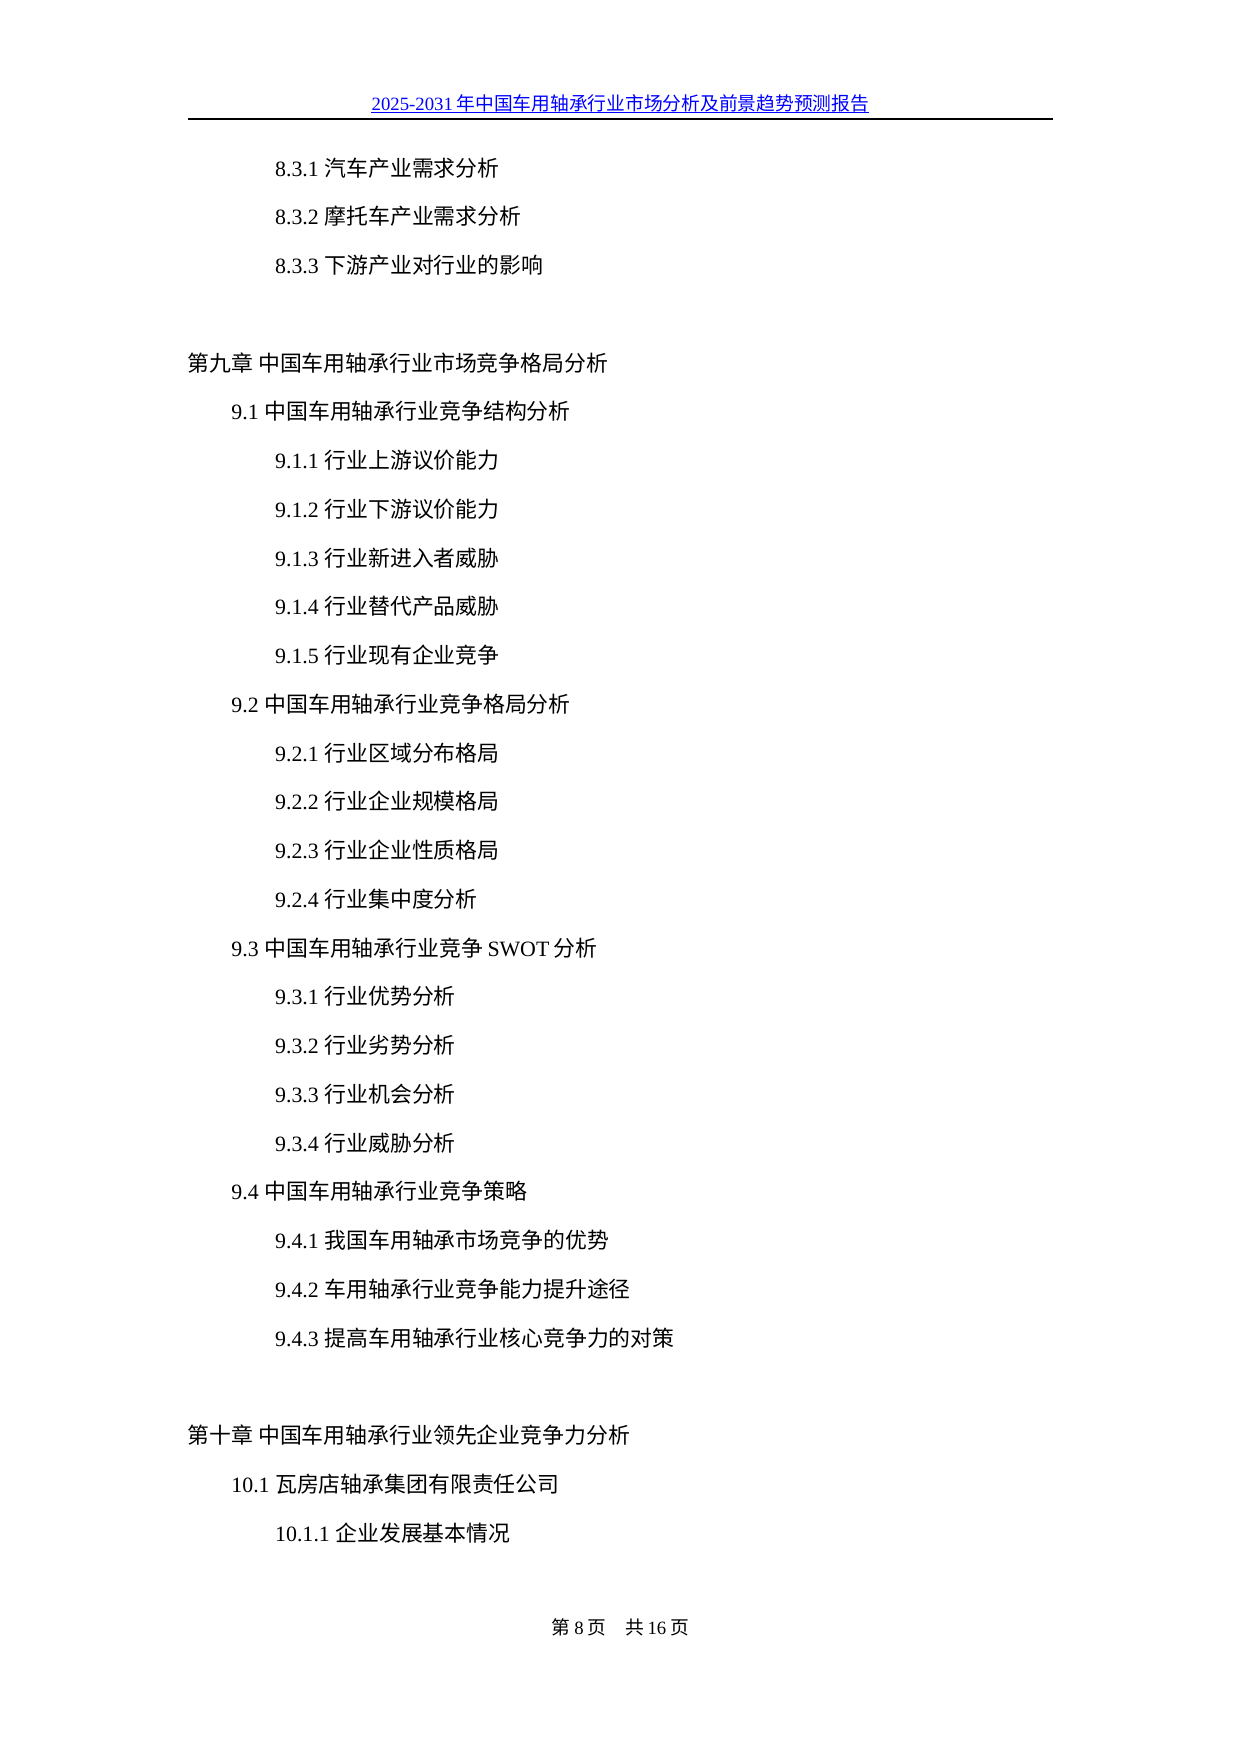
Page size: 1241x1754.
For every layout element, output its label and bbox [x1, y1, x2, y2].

text [187, 150, 1053, 1548]
